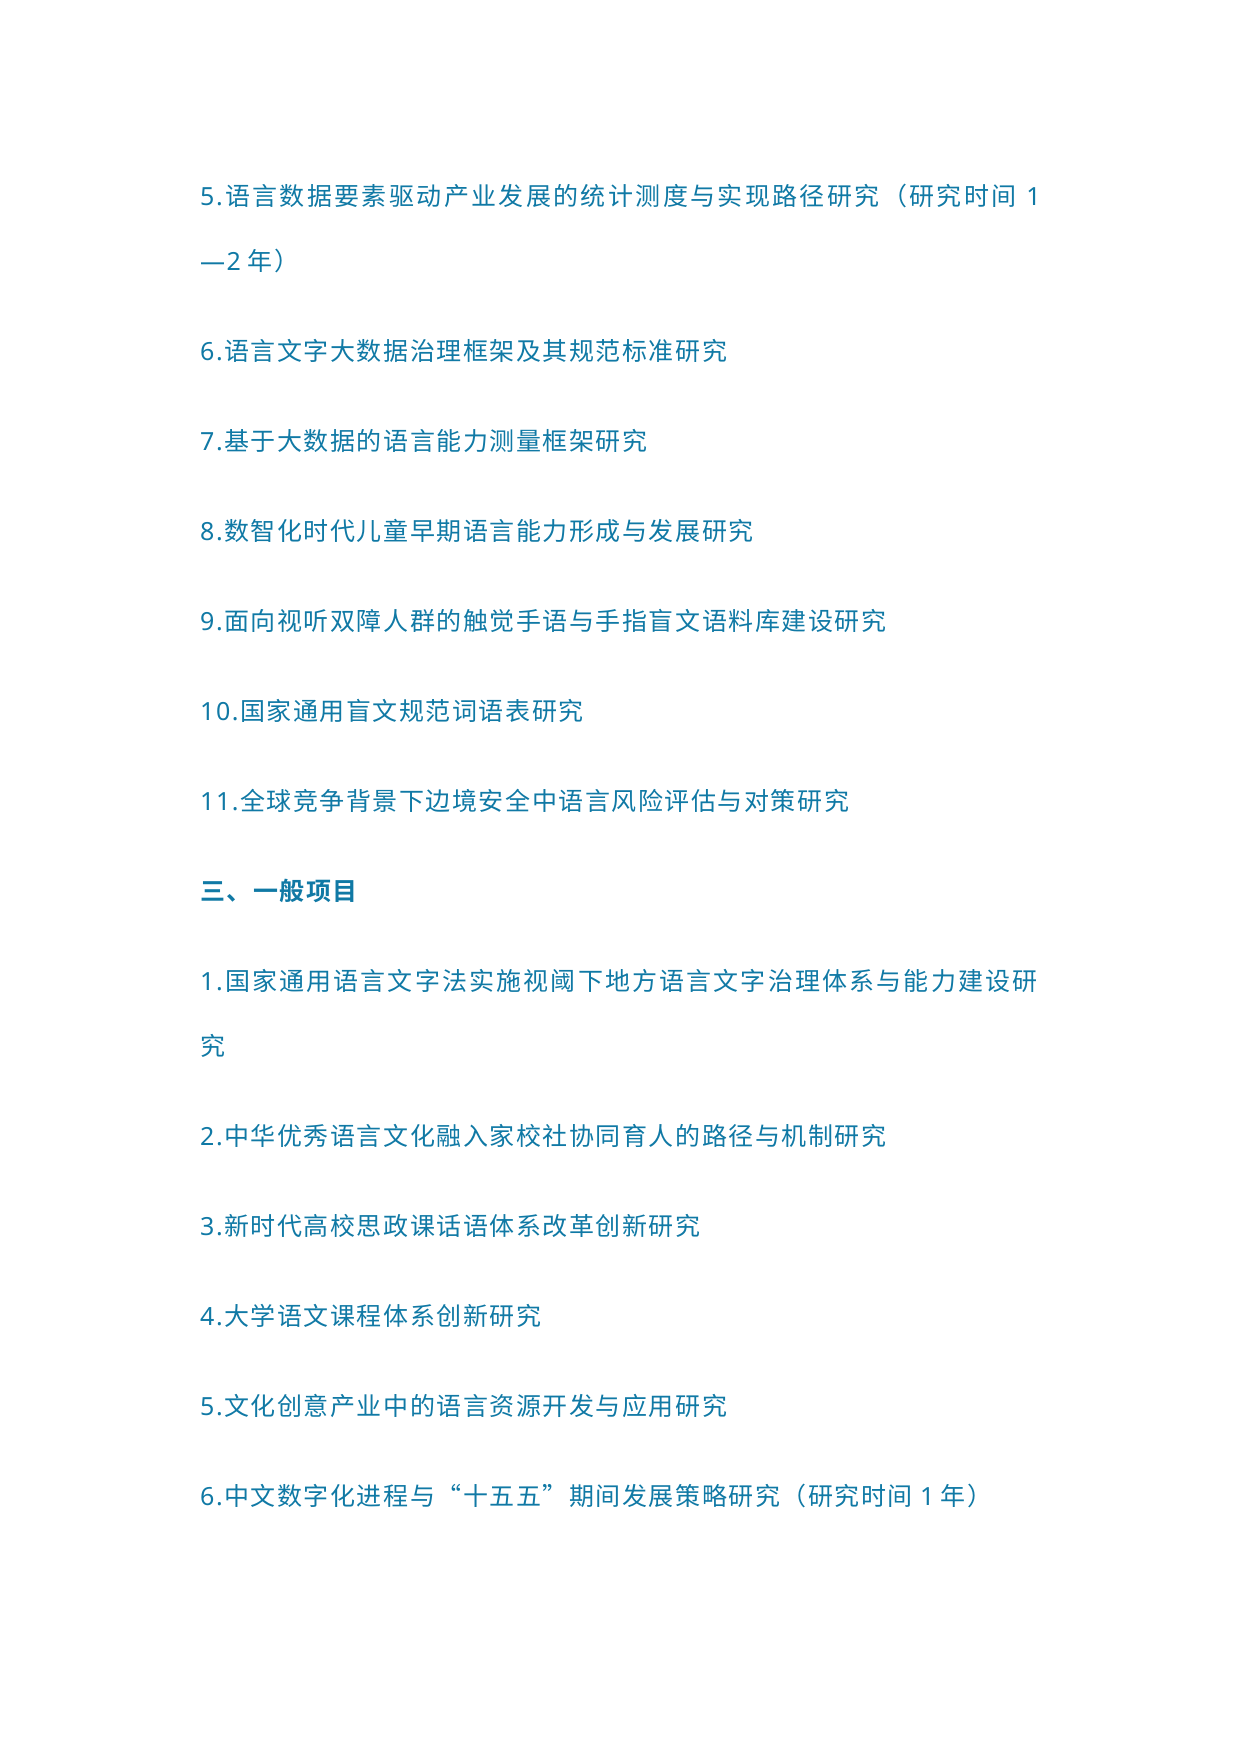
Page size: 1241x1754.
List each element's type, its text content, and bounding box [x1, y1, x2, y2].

text 7.基于大数据的语言能力测量框架研究 [200, 407, 1040, 472]
text 5.语言数据要素驱动产业发展的统计测度与实现路径研究（研究时间1—2年） [200, 162, 1040, 292]
text 10.国家通用盲文规范词语表研究 [200, 677, 1040, 742]
text 4.大学语文课程体系创新研究 [200, 1282, 1040, 1347]
text 3.新时代高校思政课话语体系改革创新研究 [200, 1192, 1040, 1257]
text 9.面向视听双障人群的触觉手语与手指盲文语料库建设研究 [200, 587, 1040, 652]
text 2.中华优秀语言文化融入家校社协同育人的路径与机制研究 [200, 1102, 1040, 1167]
text 6.语言文字大数据治理框架及其规范标准研究 [200, 317, 1040, 382]
text 三、一般项目 [200, 857, 1040, 922]
text 5.文化创意产业中的语言资源开发与应用研究 [200, 1372, 1040, 1437]
text 6.中文数字化进程与“十五五”期间发展策略研究（研究时间1年） [200, 1462, 1040, 1527]
text 1.国家通用语言文字法实施视阈下地方语言文字治理体系与能力建设研究 [200, 947, 1040, 1077]
text 8.数智化时代儿童早期语言能力形成与发展研究 [200, 497, 1040, 562]
text 11.全球竞争背景下边境安全中语言风险评估与对策研究 [200, 767, 1040, 832]
